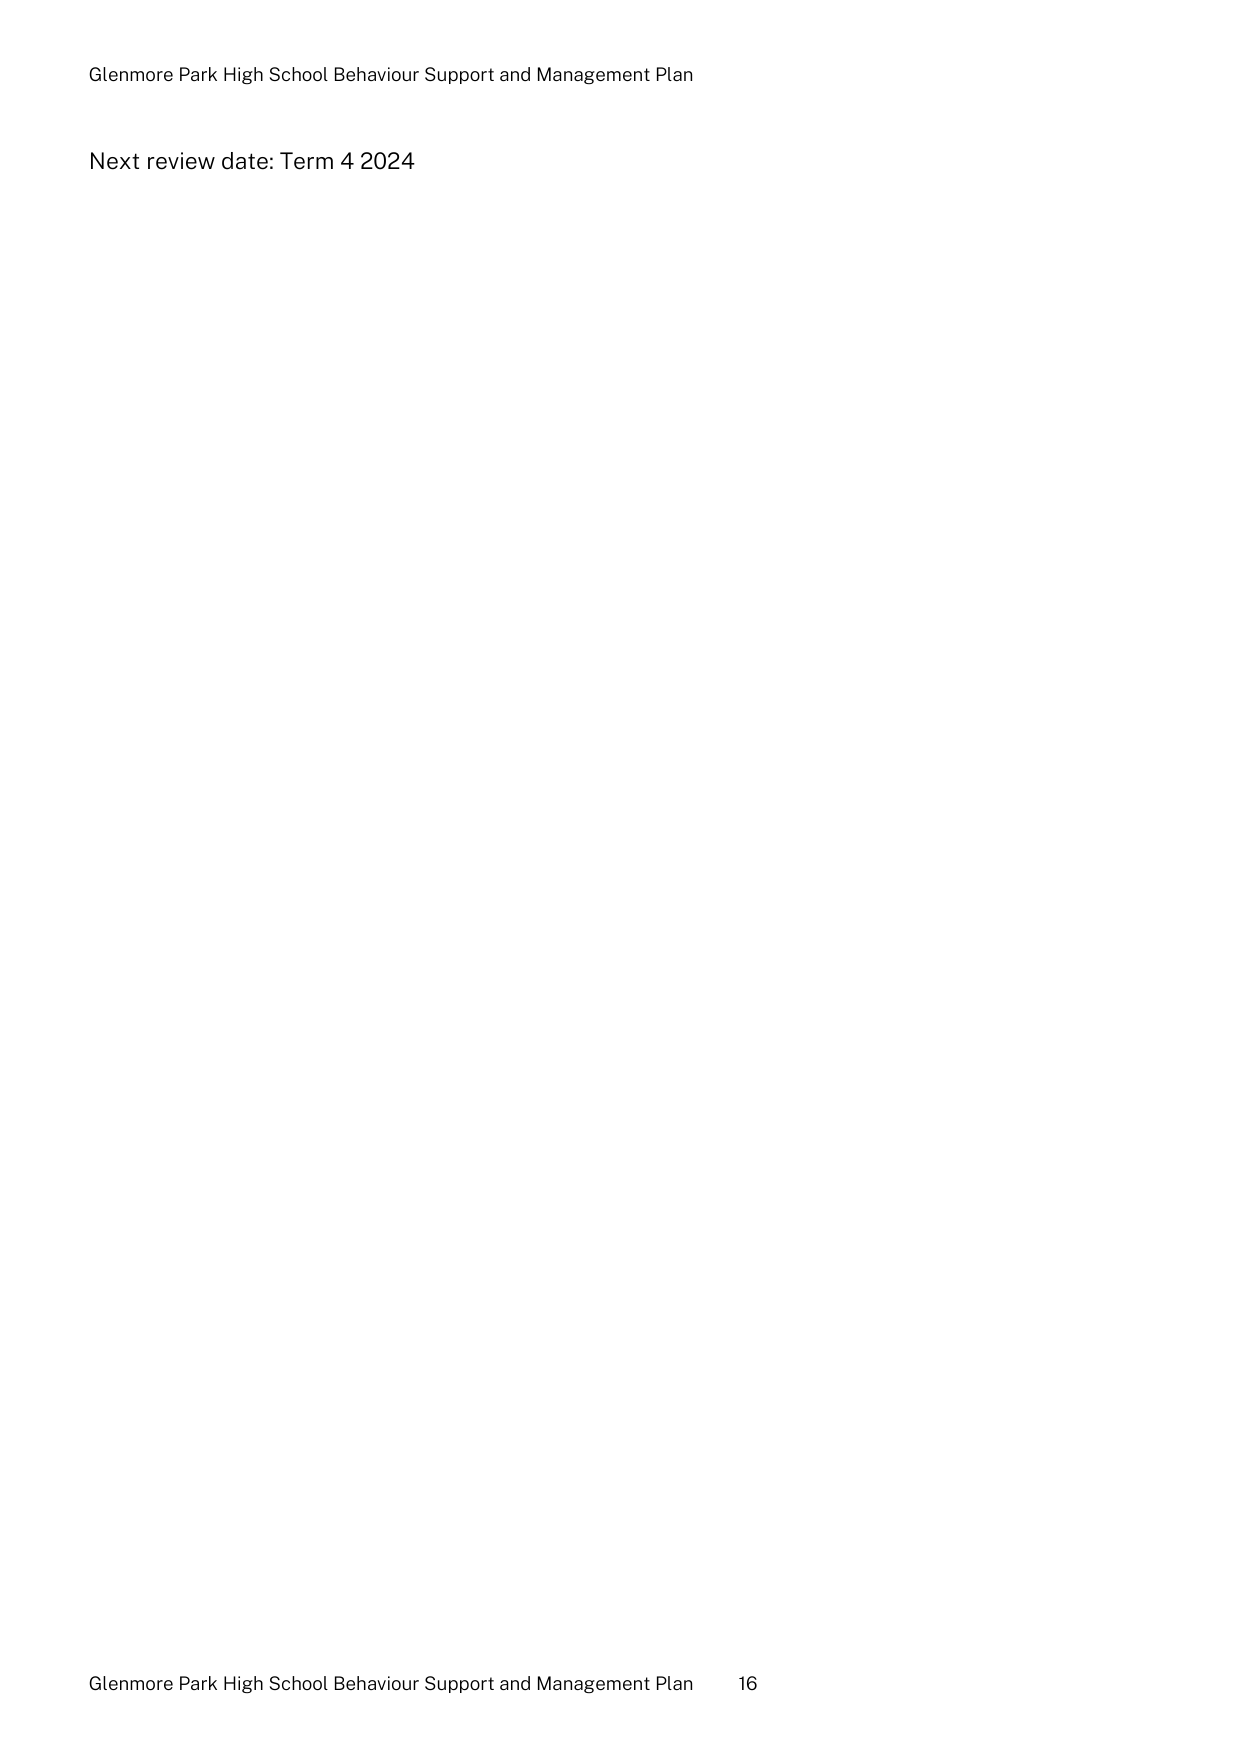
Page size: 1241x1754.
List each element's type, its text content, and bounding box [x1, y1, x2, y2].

text Next review date: Term 4 2024 [89, 148, 1152, 175]
